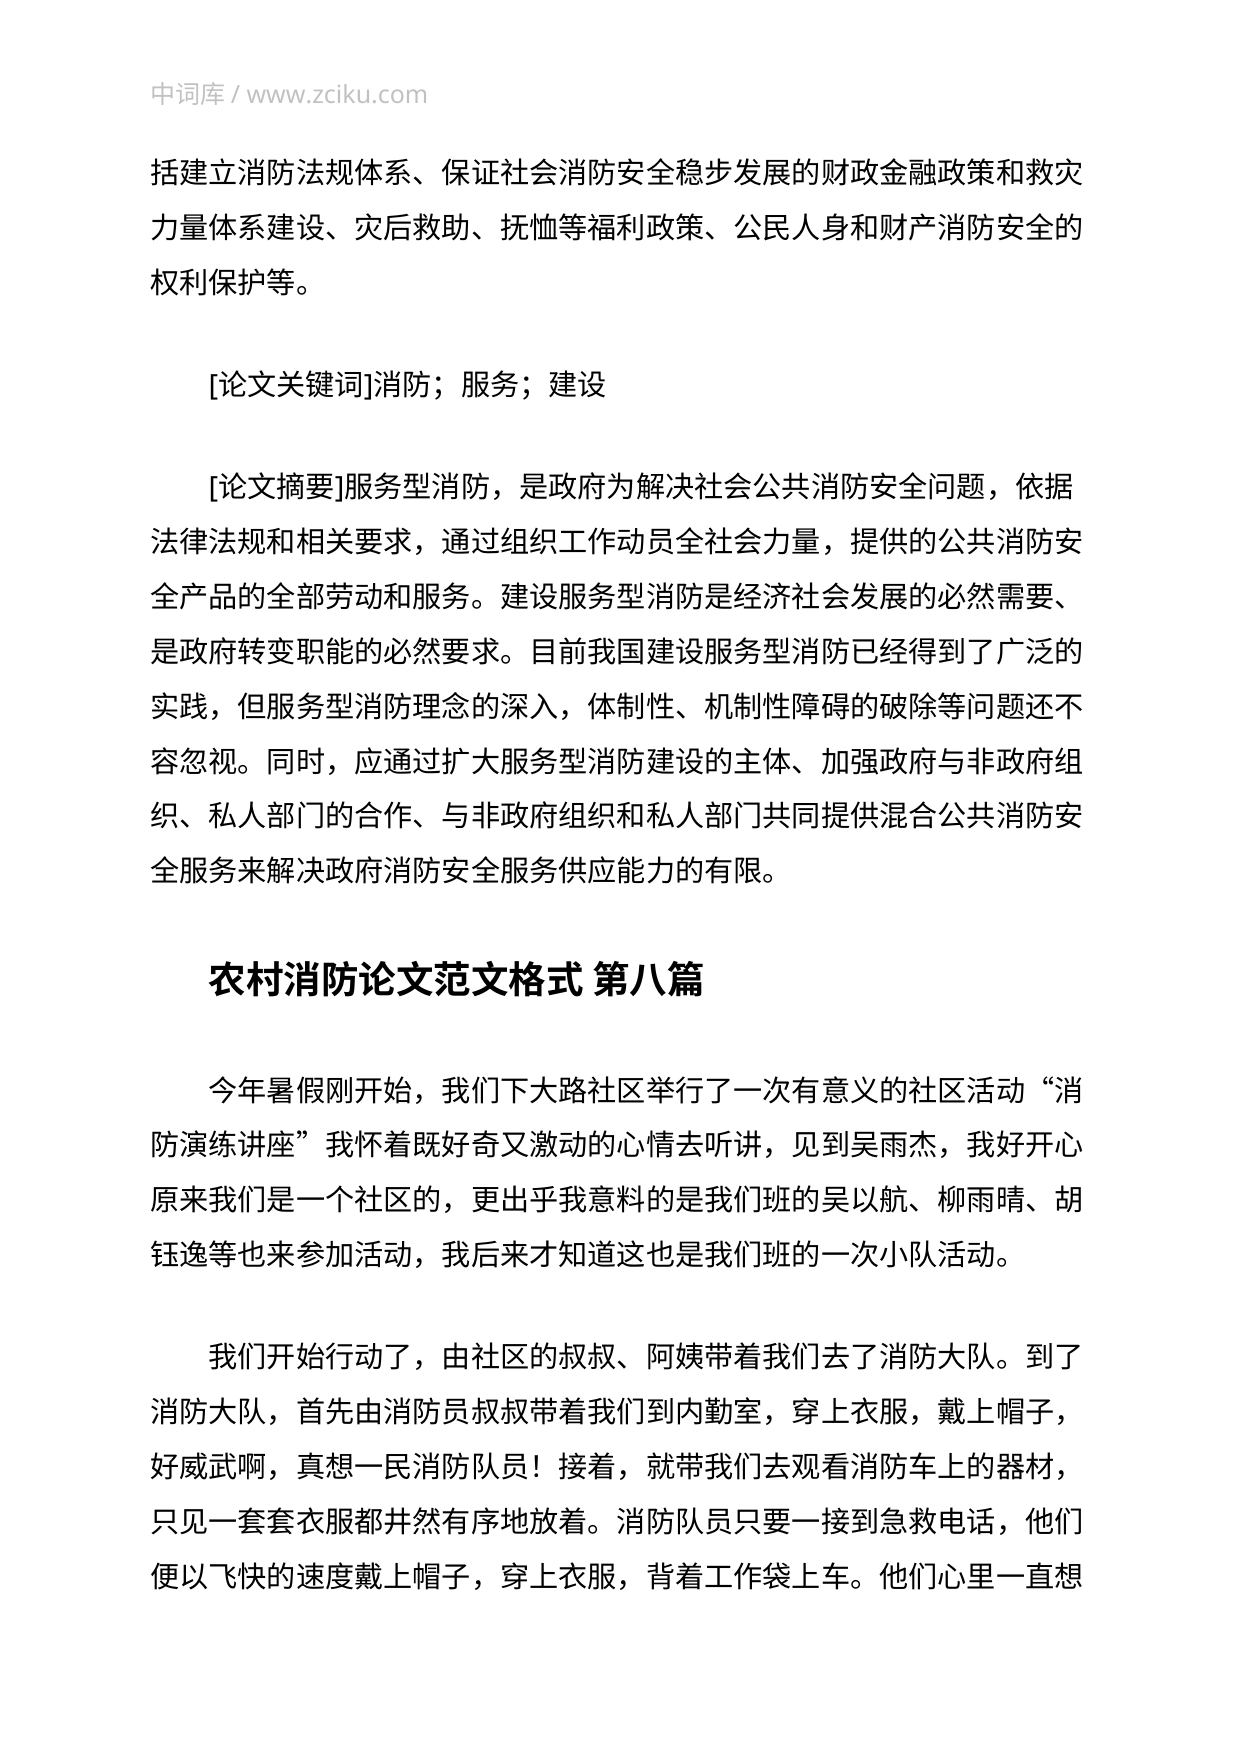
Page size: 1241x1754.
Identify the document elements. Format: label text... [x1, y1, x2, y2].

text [150, 150, 1090, 302]
text [论文摘要]服务型消防，是政府为解决社会公共消防安全问题，依据法律法规和相关要求，通过组织工作动员全社会力量，提供的公共消防安全产品的全部劳动和服务。建设服务型消防是经济社会发展的必然需要、是政府转变职能的必然要求。目前我国建设服务型消防已经得到了广泛的实践，但服务型消防理念的深入，体制性、机制性障碍的破除等问题还不容忽视。同时，应通过扩大服务型消防建设的主体、加强政府与非政府组织、私人部门的合作、与非政府组织和私人部门共同提供混合公共消防安全服务来解决政府消防安全服务供应能力的有限。 [150, 463, 1090, 890]
text [论文关键词]消防；服务；建设 [150, 362, 1090, 404]
text 农村消防论文范文格式 第八篇 [150, 950, 1090, 1004]
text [150, 1333, 1090, 1595]
text 今年暑假刚开始，我们下大路社区举行了一次有意义的社区活动“消防演练讲座”我怀着既好奇又激动的心情去听讲，见到吴雨杰，我好开心原来我们是一个社区的，更出乎我意料的是我们班的吴以航、柳雨晴、胡钰逸等也来参加活动，我后来才知道这也是我们班的一次小队活动。 [150, 1067, 1090, 1274]
